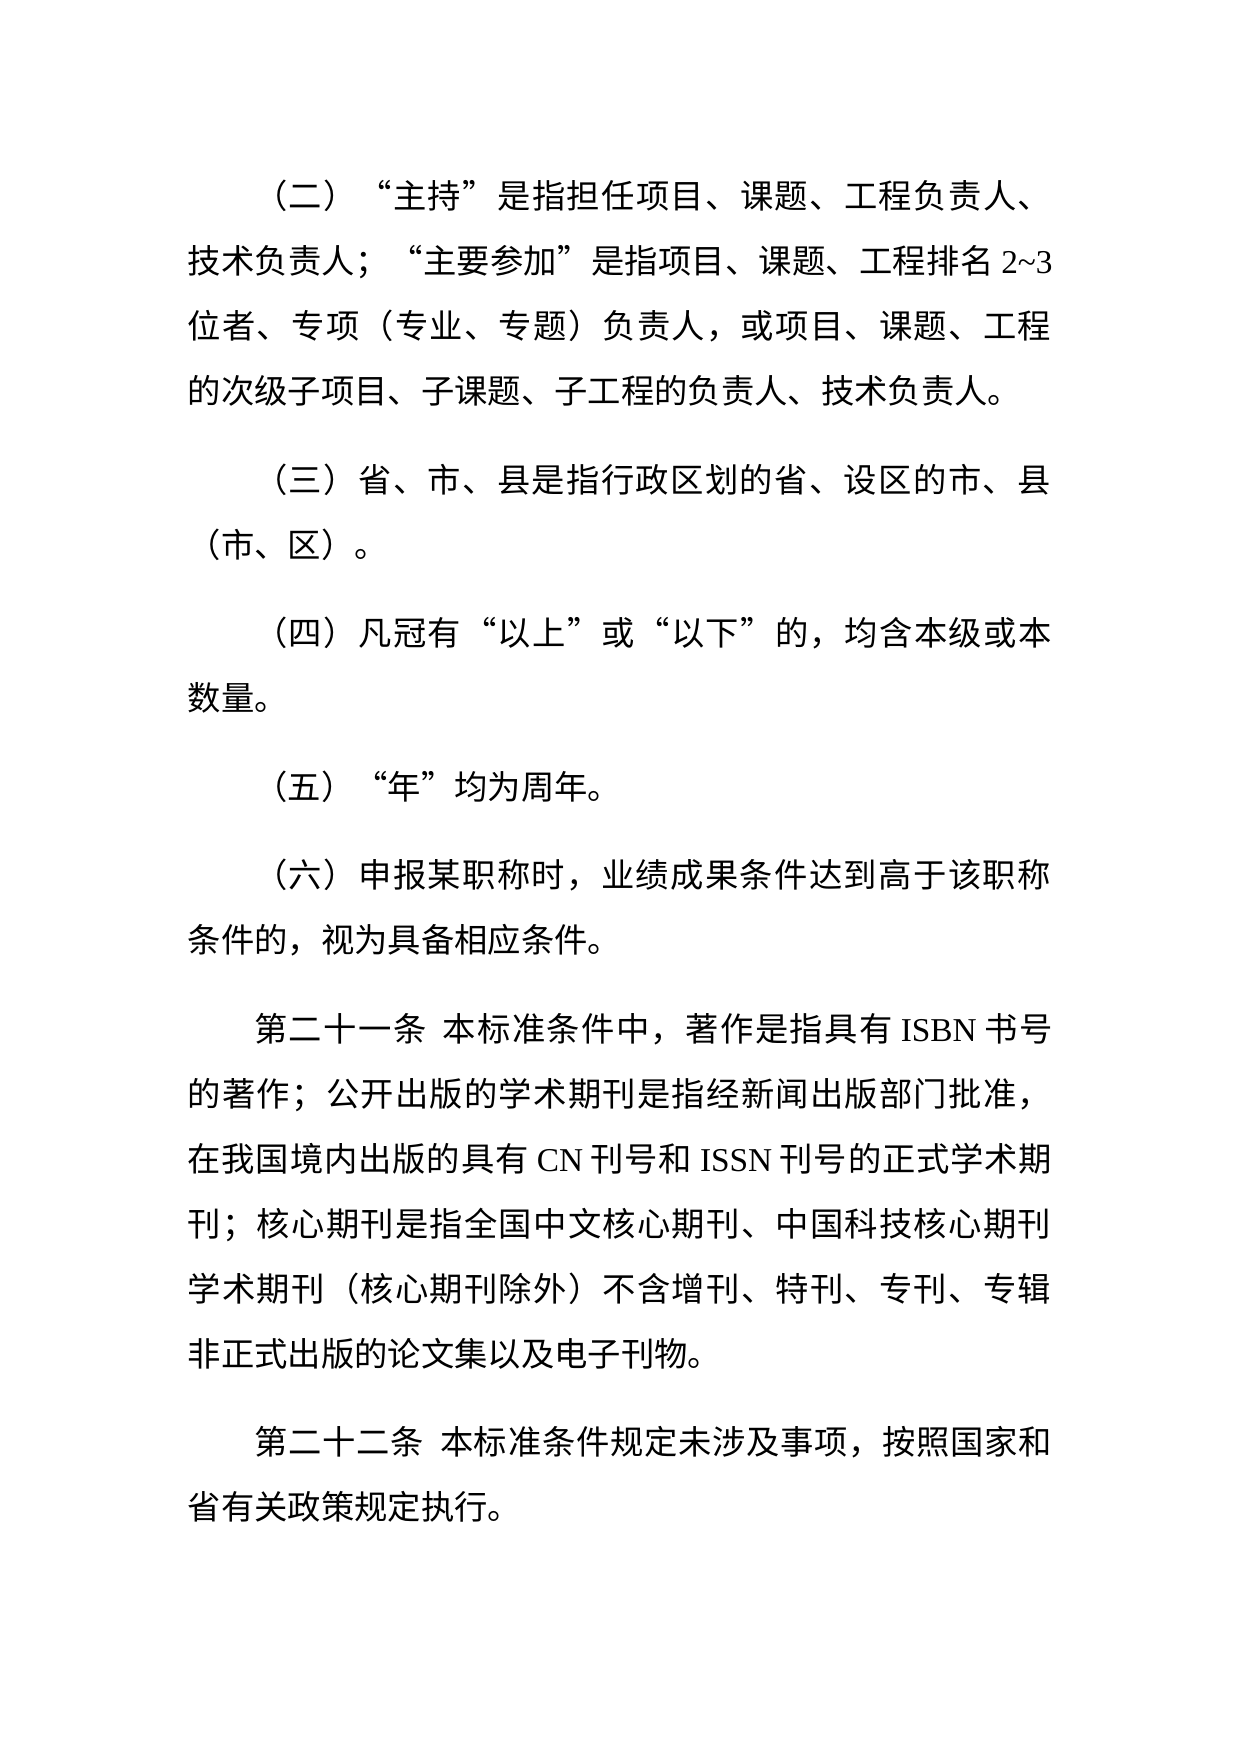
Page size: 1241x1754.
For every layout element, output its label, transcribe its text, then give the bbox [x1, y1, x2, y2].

text 第二十一条 本标准条件中，著作是指具有ISBN书号的著作；公开出版的学术期刊是指经新闻出版部门批准，在我国境内出版的具有CN刊号和ISSN刊号的正式学术期刊；核心期刊是指全国中文核心期刊、中国科技核心期刊。学术期刊（核心期刊除外）不含增刊、特刊、专刊、专辑、非正式出版的论文集以及电子刊物。 [187, 994, 1053, 1384]
text （三）省、市、县是指行政区划的省、设区的市、县（市、区）。 [187, 445, 1053, 575]
text 第二十二条 本标准条件规定未涉及事项，按照国家和省有关政策规定执行。 [187, 1408, 1053, 1538]
text （四）凡冠有“以上”或“以下”的，均含本级或本数量。 [187, 599, 1053, 729]
text （五）“年”均为周年。 [187, 752, 1053, 817]
text （六）申报某职称时，业绩成果条件达到高于该职称条件的，视为具备相应条件。 [187, 841, 1053, 971]
text （二）“主持”是指担任项目、课题、工程负责人、技术负责人；“主要参加”是指项目、课题、工程排名2~3位者、专项（专业、专题）负责人，或项目、课题、工程的次级子项目、子课题、子工程的负责人、技术负责人。 [187, 162, 1053, 422]
